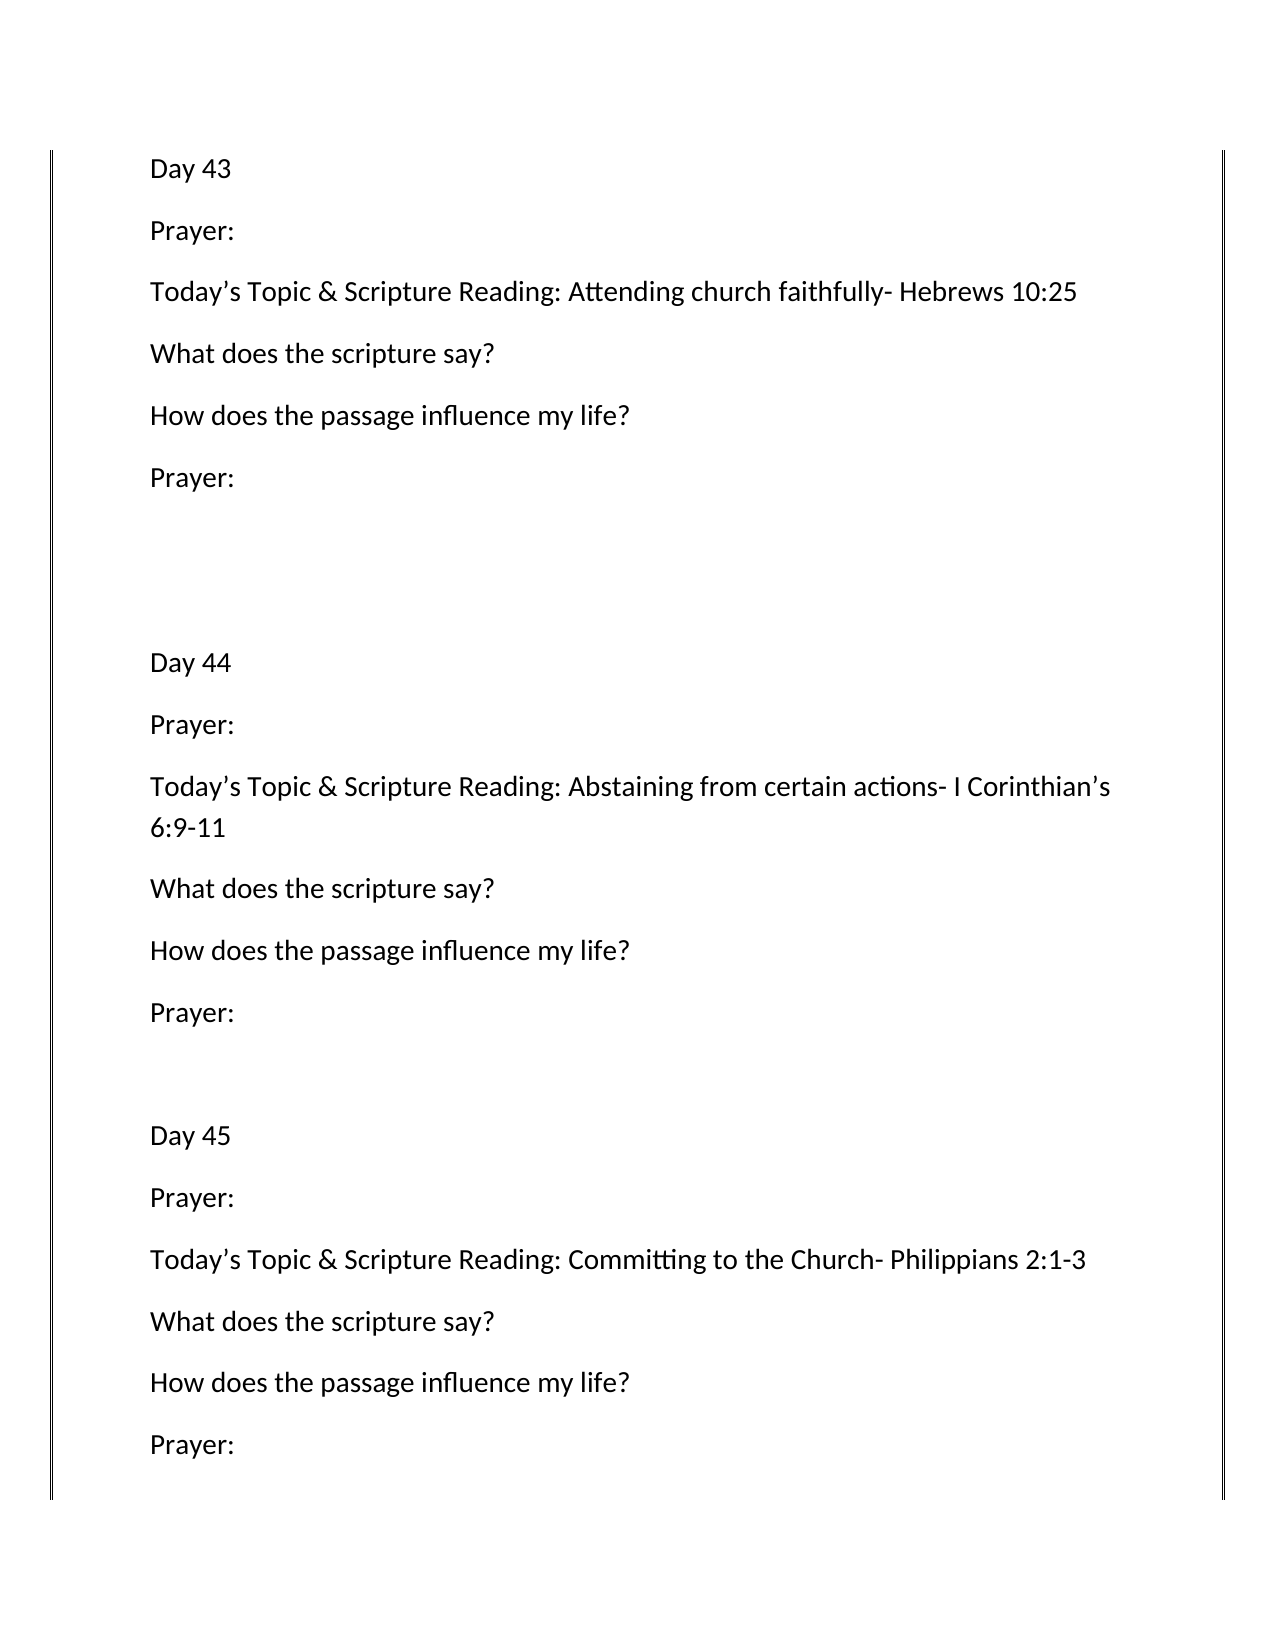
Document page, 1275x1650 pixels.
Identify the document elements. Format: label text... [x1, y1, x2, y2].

text How does the passage influence my life? [150, 932, 1125, 968]
text How does the passage influence my life? [150, 1364, 1125, 1400]
text Day 44 [150, 644, 1125, 680]
text Prayer: [150, 706, 1125, 742]
text Prayer: [150, 459, 1125, 494]
text Today’s Topic & Scripture Reading: Attending church faithfully- Hebrews 10:25 [150, 273, 1125, 309]
text Prayer: [150, 994, 1125, 1029]
text How does the passage influence my life? [150, 397, 1125, 433]
text Day 43 [150, 150, 1125, 186]
text What does the scripture say? [150, 1303, 1125, 1338]
text Today’s Topic & Scripture Reading: Committing to the Church- Philippians 2:1-3 [150, 1241, 1125, 1277]
text What does the scripture say? [150, 870, 1125, 906]
text Today’s Topic & Scripture Reading: Abstaining from certain actions- I Corinthian’s 6:9-11 [150, 768, 1125, 844]
text What does the scripture say? [150, 335, 1125, 371]
text Prayer: [150, 1179, 1125, 1215]
text Day 45 [150, 1117, 1125, 1153]
text Prayer: [150, 1426, 1125, 1462]
text Prayer: [150, 212, 1125, 247]
